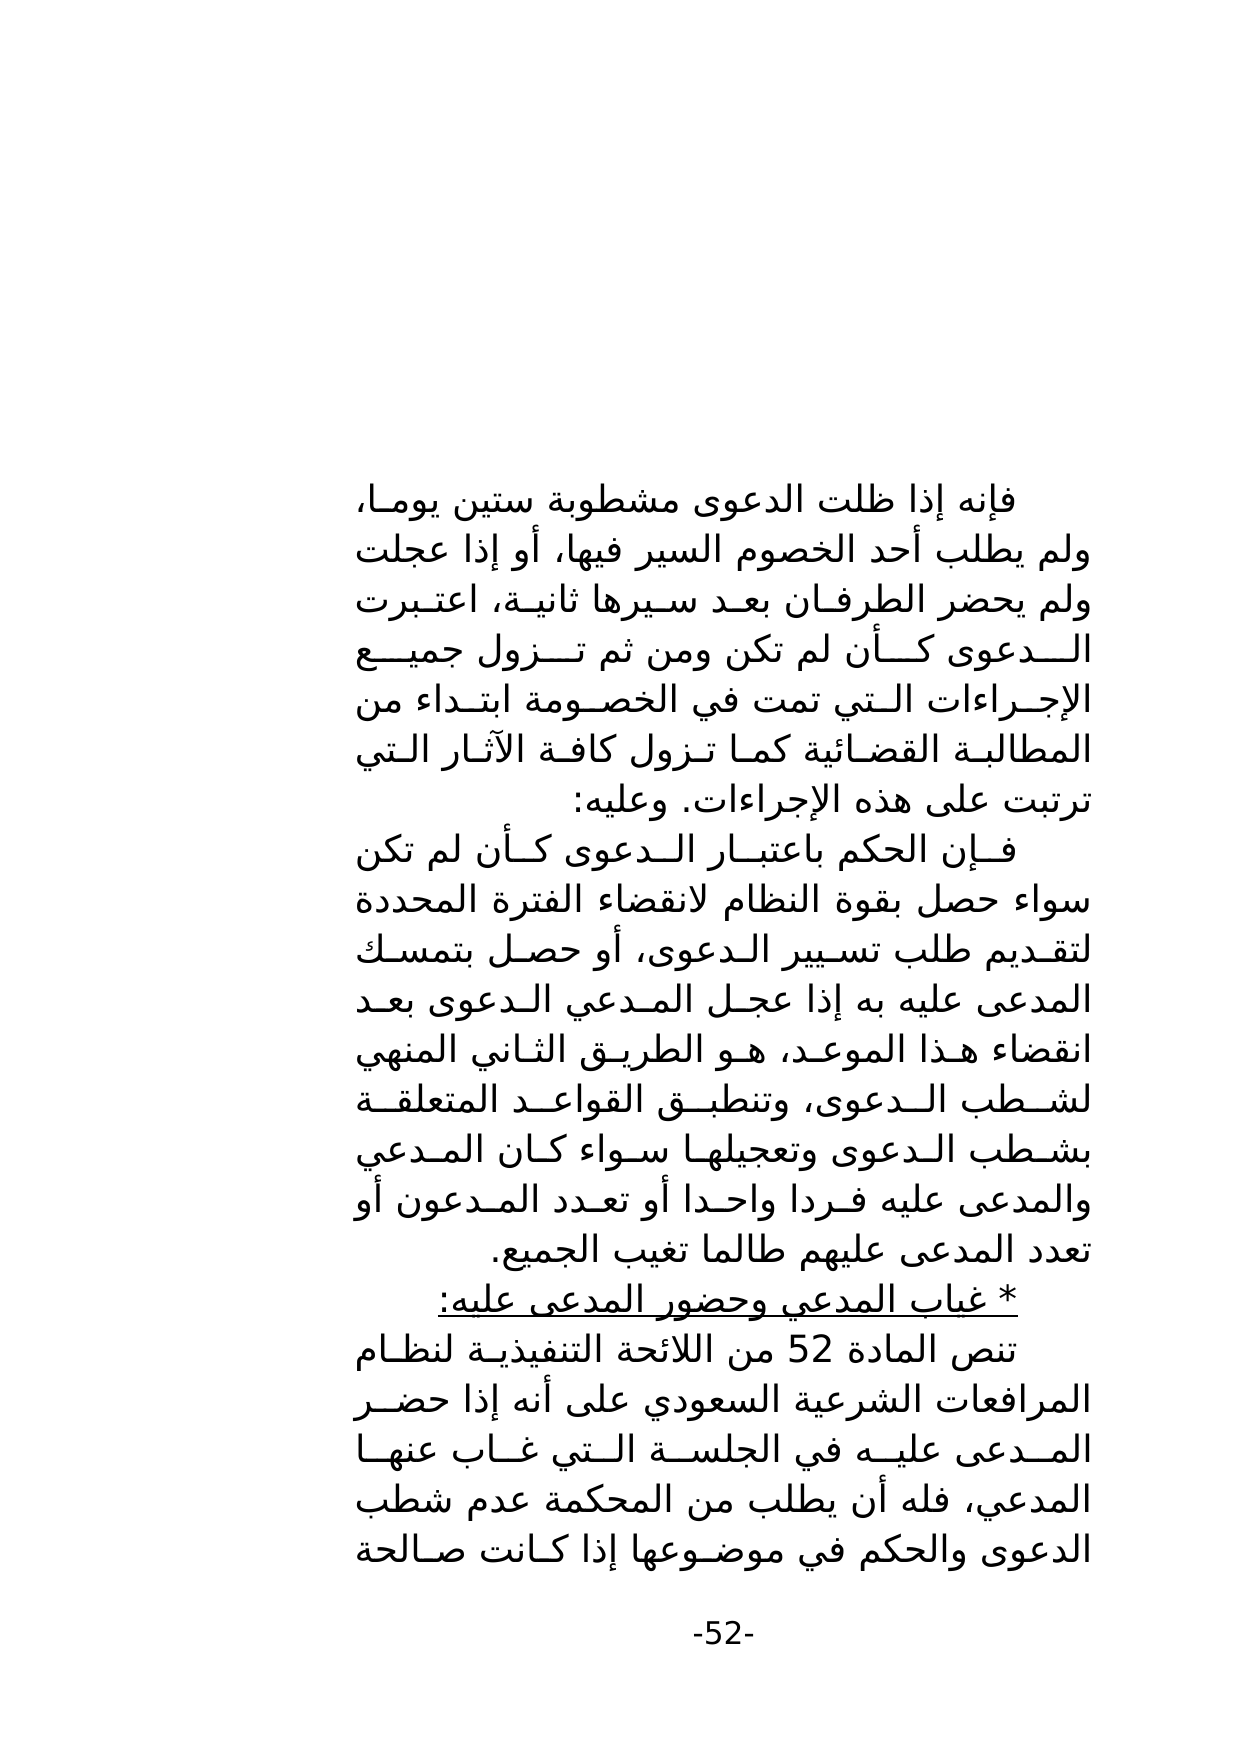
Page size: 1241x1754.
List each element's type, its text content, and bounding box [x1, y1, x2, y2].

text فإن الحكم باعتبار الدعوى كأن لم تكن سواء حصل بقوة النظام لانقضاء الفترة المحددة لتقديم طلب تسيير الدعوى، أو حصل بتمسك المدعى عليه به إذا عجل المدعي الدعوى بعد انقضاء هذا الموعد، هو الطريق الثاني المنهي لشطب الدعوى، وتنطبق القواعد المتعلقة بشطب الدعوى وتعجيلها سواء كان المدعي والمدعى عليه فردا واحدا أو تعدد المدعون أو تعدد المدعى عليهم طالما تغيب الجميع. [354, 822, 1092, 1272]
text فإنه إذا ظلت الدعوى مشطوبة ستين يوما، ولم يطلب أحد الخصوم السير فيها، أو إذا عجلت ولم يحضر الطرفان بعد سيرها ثانية، اعتبرت الدعوى كأن لم تكن ومن ثم تزول جميع الإجراءات التي تمت في الخصومة ابتداء من المطالبة القضائية كما تزول كافة الآثار التي ترتبت على هذه الإجراءات. وعليه: [354, 472, 1092, 822]
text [354, 1322, 1092, 1572]
text * غياب المدعي وحضور المدعى عليه: [354, 1272, 1092, 1322]
